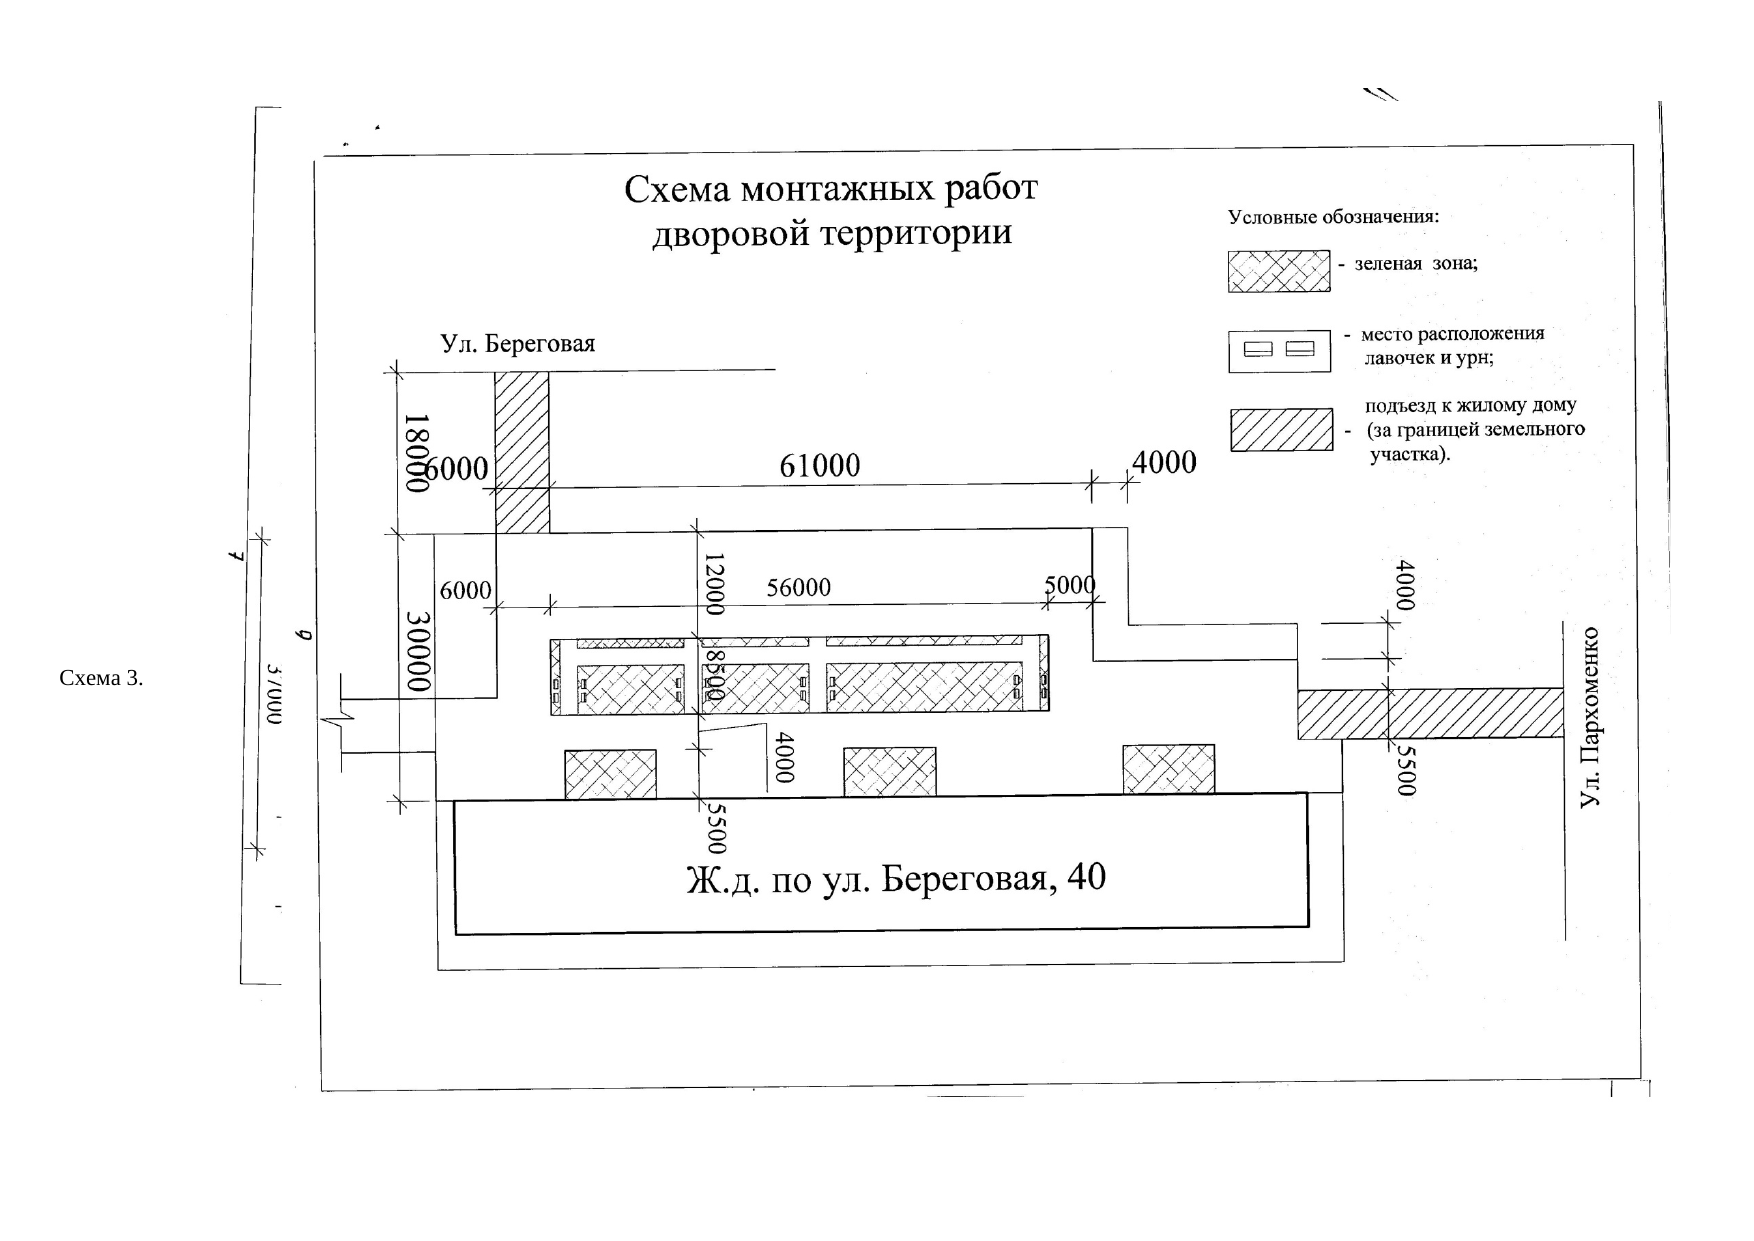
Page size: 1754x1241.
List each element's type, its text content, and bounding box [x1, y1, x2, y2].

picture [211, 88, 1671, 1112]
text Схема 3. [59, 663, 211, 690]
